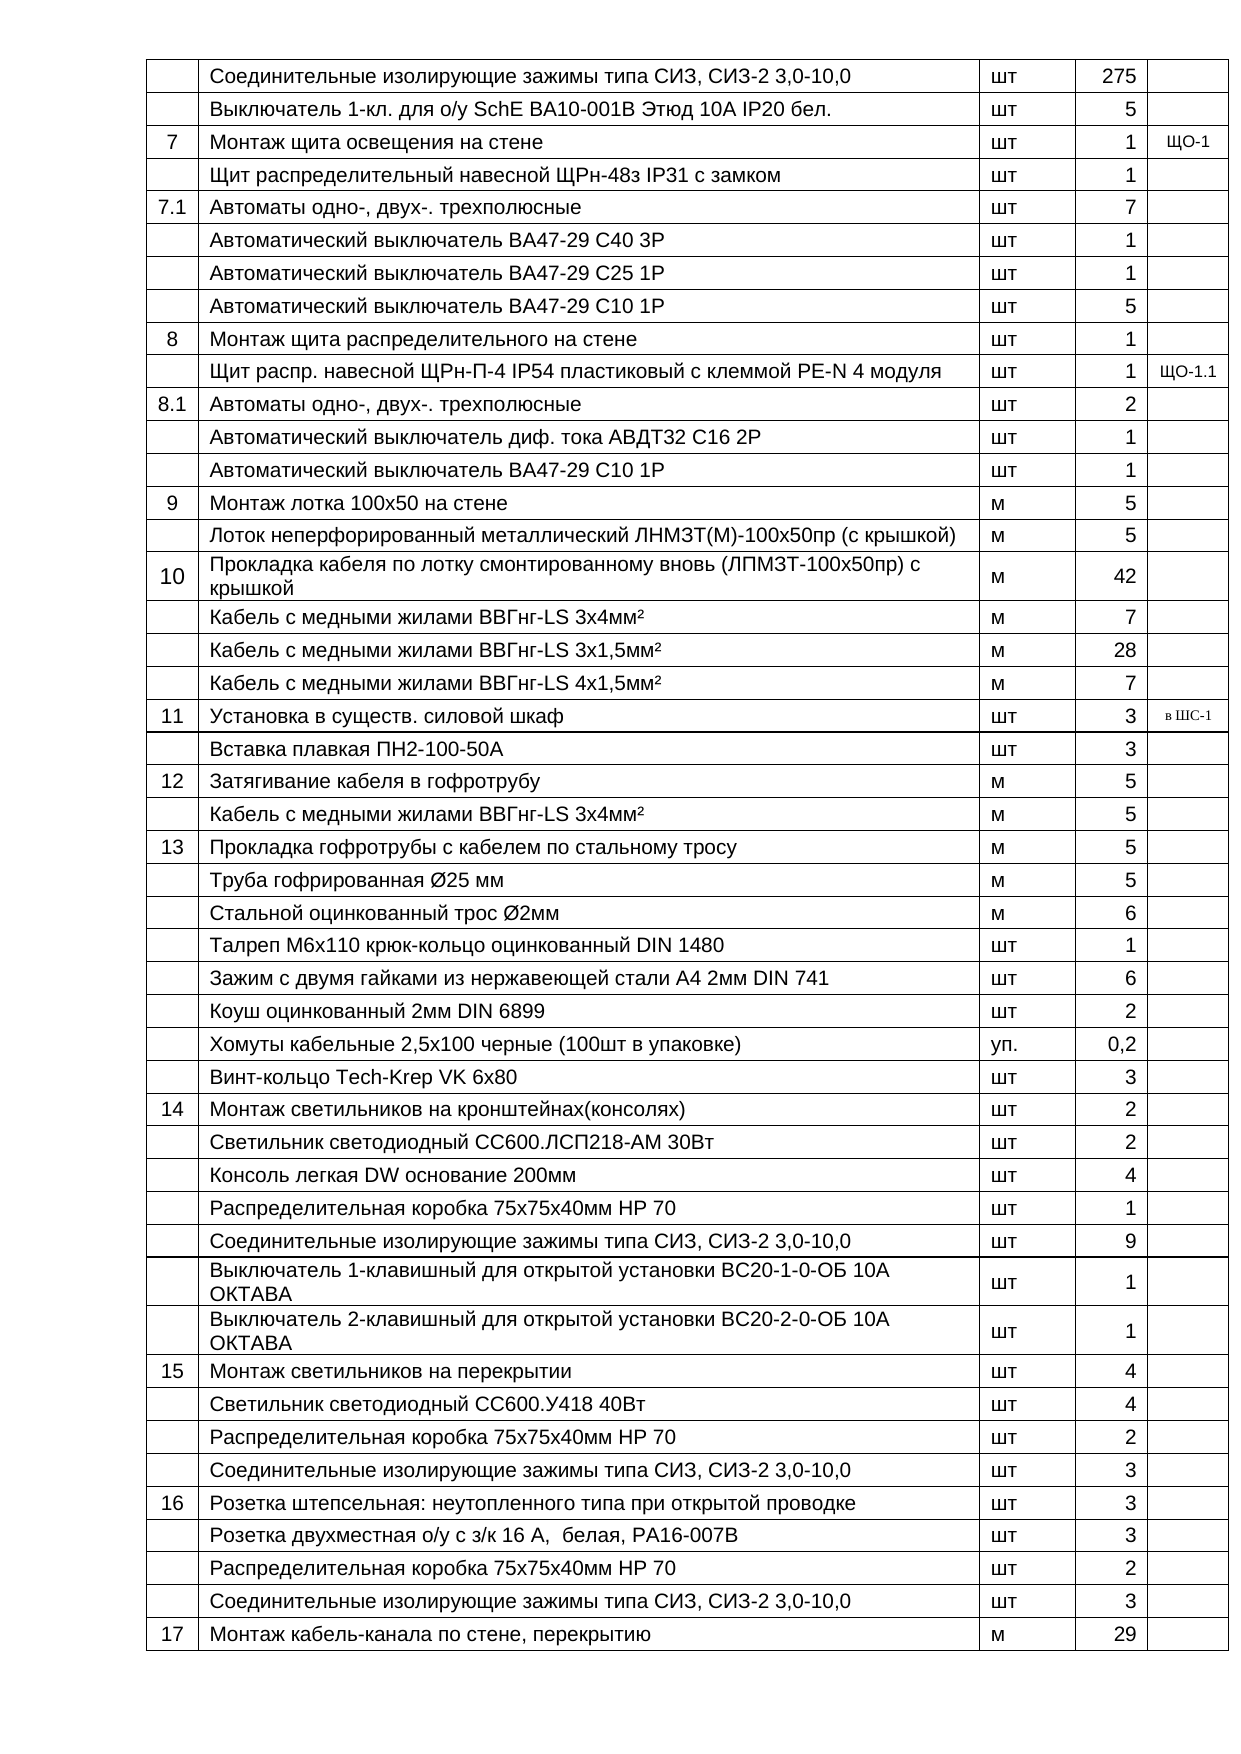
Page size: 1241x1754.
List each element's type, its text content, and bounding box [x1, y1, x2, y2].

table_cell [1148, 290, 1228, 322]
table_cell 2 [1076, 388, 1147, 420]
table_cell 6 [1076, 897, 1147, 928]
table_cell Монтаж лотка 100х50 на стене [199, 487, 979, 518]
table_cell [1148, 552, 1228, 600]
table_cell 0,2 [1076, 1028, 1147, 1059]
table_cell 1 [1076, 126, 1147, 157]
table_cell [147, 897, 198, 928]
table_cell шт [980, 1487, 1075, 1518]
table_cell Винт-кольцо Tech-Krep VK 6х80 [199, 1061, 979, 1092]
table_cell шт [980, 159, 1075, 190]
table_cell 7 [1076, 601, 1147, 633]
table_cell [147, 1520, 198, 1551]
table_cell [147, 454, 198, 486]
table_cell 17 [147, 1618, 198, 1650]
table_cell 1 [1076, 454, 1147, 486]
table_cell Светильник светодиодный СС600.ЛСП218-AM 30Вт [199, 1126, 979, 1158]
table_cell шт [980, 290, 1075, 322]
table_cell [1148, 601, 1228, 633]
table_cell м [980, 601, 1075, 633]
table_cell 8 [147, 323, 198, 354]
table_cell [1148, 454, 1228, 486]
table_cell 11 [147, 700, 198, 731]
table_cell Розетка двухместная о/у c з/к 16 А, белая, PA16-007B [199, 1520, 979, 1551]
table_cell Выключатель 2-клавишный для открытой установки ВС20-2-0-ОБ 10А ОКТАВА [199, 1306, 979, 1354]
table_cell шт [980, 1306, 1075, 1354]
table_cell шт [980, 962, 1075, 994]
table_cell Лоток неперфорированный металлический ЛНМЗТ(М)-100х50пр (с крышкой) [199, 520, 979, 551]
table_cell Монтаж кабель-канала по стене, перекрытию [199, 1618, 979, 1650]
table_cell Соединительные изолирующие зажимы типа СИЗ, СИЗ-2 3,0-10,0 [199, 1454, 979, 1486]
table_cell 3 [1076, 1454, 1147, 1486]
table_cell шт [980, 1585, 1075, 1617]
table_cell Автоматический выключатель диф. тока АВДТ32 С16 2Р [199, 421, 979, 453]
table_cell [147, 290, 198, 322]
table_cell 4 [1076, 1159, 1147, 1191]
table_cell шт [980, 1225, 1075, 1256]
table_cell 3 [1076, 1520, 1147, 1551]
table_cell шт [980, 1454, 1075, 1486]
table_cell шт [980, 1061, 1075, 1092]
table_cell Стальной оцинкованный трос Ø2мм [199, 897, 979, 928]
table_cell [1148, 1094, 1228, 1125]
table_cell шт [980, 1388, 1075, 1420]
table_cell 28 [1076, 634, 1147, 666]
table_cell 1 [1076, 224, 1147, 256]
table_cell Розетка штепсельная: неутопленного типа при открытой проводке [199, 1487, 979, 1518]
table_cell 12 [147, 765, 198, 797]
table_cell шт [980, 1421, 1075, 1453]
table_cell [1148, 1388, 1228, 1420]
table_cell Кабель с медными жилами ВВГнг-LS 4х1,5мм² [199, 667, 979, 699]
table_cell [147, 224, 198, 256]
table_cell 5 [1076, 831, 1147, 863]
table_cell 29 [1076, 1618, 1147, 1650]
table_cell 1 [1076, 1306, 1147, 1354]
table_cell [147, 1126, 198, 1158]
table_cell шт [980, 1094, 1075, 1125]
table_cell ЩО-1 [1148, 126, 1228, 157]
table_cell Щит распределительный навесной ЩРн-48з IP31 с замком [199, 159, 979, 190]
table_cell [1148, 60, 1228, 92]
table_cell 2 [1076, 1421, 1147, 1453]
table_cell [1148, 1585, 1228, 1617]
table_cell м [980, 634, 1075, 666]
table_cell Автоматы одно-, двух-. трехполюсные [199, 388, 979, 420]
table_cell [1148, 897, 1228, 928]
table_cell шт [980, 733, 1075, 764]
table_cell 1 [1076, 1192, 1147, 1224]
table_cell шт [980, 700, 1075, 731]
table_cell шт [980, 421, 1075, 453]
table_cell Автоматический выключатель ВА47-29 С10 1Р [199, 454, 979, 486]
table_cell [147, 1454, 198, 1486]
table_cell 4 [1076, 1355, 1147, 1387]
table_cell [1148, 323, 1228, 354]
table_cell м [980, 1618, 1075, 1650]
table_cell Распределительная коробка 75х75х40мм HP 70 [199, 1421, 979, 1453]
table_cell 2 [1076, 1552, 1147, 1584]
table_cell Выключатель 1-кл. для о/у SchE BA10-001B Этюд 10А IP20 бел. [199, 93, 979, 125]
table_cell м [980, 798, 1075, 830]
table_cell Выключатель 1-клавишный для открытой установки ВС20-1-0-ОБ 10А ОКТАВА [199, 1258, 979, 1305]
table_cell шт [980, 1520, 1075, 1551]
table_cell [1148, 864, 1228, 896]
table_cell Зажим с двумя гайками из нержавеющей стали A4 2мм DIN 741 [199, 962, 979, 994]
table_cell [1148, 93, 1228, 125]
table_cell Автоматический выключатель ВА47-29 С25 1Р [199, 257, 979, 289]
table_cell Щит распр. навесной ЩРн-П-4 IP54 пластиковый с клеммой PE-N 4 модуля [199, 355, 979, 387]
table_cell [1148, 1126, 1228, 1158]
table_cell [1148, 1618, 1228, 1650]
table_cell 5 [1076, 798, 1147, 830]
table_cell 2 [1076, 1094, 1147, 1125]
table_cell [1148, 962, 1228, 994]
table_cell шт [980, 224, 1075, 256]
table_cell [147, 995, 198, 1027]
table_cell 4 [1076, 1388, 1147, 1420]
table_cell [147, 667, 198, 699]
table_cell шт [980, 323, 1075, 354]
table_cell 3 [1076, 1061, 1147, 1092]
table_cell 5 [1076, 864, 1147, 896]
table_cell 6 [1076, 962, 1147, 994]
table_cell Соединительные изолирующие зажимы типа СИЗ, СИЗ-2 3,0-10,0 [199, 60, 979, 92]
table_cell [147, 60, 198, 92]
table_cell [1148, 667, 1228, 699]
table_cell шт [980, 126, 1075, 157]
table_cell [1148, 929, 1228, 961]
table_cell м [980, 831, 1075, 863]
table_cell [1148, 1487, 1228, 1518]
table_cell Хомуты кабельные 2,5х100 черные (100шт в упаковке) [199, 1028, 979, 1059]
table_cell [147, 1388, 198, 1420]
table_cell 3 [1076, 733, 1147, 764]
table_cell 5 [1076, 93, 1147, 125]
table_cell 1 [1076, 355, 1147, 387]
table_cell [1148, 1192, 1228, 1224]
table_cell 9 [1076, 1225, 1147, 1256]
table_cell [1148, 520, 1228, 551]
table_cell шт [980, 60, 1075, 92]
table_cell 3 [1076, 1585, 1147, 1617]
table_cell [1148, 1225, 1228, 1256]
table_cell [1148, 487, 1228, 518]
table_cell Соединительные изолирующие зажимы типа СИЗ, СИЗ-2 3,0-10,0 [199, 1225, 979, 1256]
table_cell [147, 257, 198, 289]
table_cell [147, 1192, 198, 1224]
table_cell шт [980, 1159, 1075, 1191]
table_cell [147, 1552, 198, 1584]
table_cell [147, 1585, 198, 1617]
table_cell [1148, 191, 1228, 223]
table_cell [1148, 1355, 1228, 1387]
table_cell шт [980, 929, 1075, 961]
table_cell шт [980, 1258, 1075, 1305]
table_cell Соединительные изолирующие зажимы типа СИЗ, СИЗ-2 3,0-10,0 [199, 1585, 979, 1617]
table_cell [147, 93, 198, 125]
table_cell шт [980, 93, 1075, 125]
table_cell [147, 355, 198, 387]
table_cell [147, 1421, 198, 1453]
table_cell 42 [1076, 552, 1147, 600]
table_cell [1148, 159, 1228, 190]
table_cell 1 [1076, 421, 1147, 453]
table_cell [1148, 1306, 1228, 1354]
table_cell [147, 1028, 198, 1059]
table_cell Монтаж щита освещения на стене [199, 126, 979, 157]
table_cell [1148, 257, 1228, 289]
table_cell уп. [980, 1028, 1075, 1059]
table_cell шт [980, 1552, 1075, 1584]
table_cell 15 [147, 1355, 198, 1387]
table_cell м [980, 897, 1075, 928]
table_cell Кабель с медными жилами ВВГнг-LS 3х4мм² [199, 798, 979, 830]
table_cell Распределительная коробка 75х75х40мм HP 70 [199, 1552, 979, 1584]
table_cell шт [980, 191, 1075, 223]
table_cell [1148, 1520, 1228, 1551]
table_cell [1148, 733, 1228, 764]
table_cell 1 [1076, 257, 1147, 289]
table_cell 1 [1076, 323, 1147, 354]
table_cell [147, 159, 198, 190]
table_cell 5 [1076, 765, 1147, 797]
table_cell 7 [1076, 667, 1147, 699]
table_cell 3 [1076, 1487, 1147, 1518]
table_cell 5 [1076, 290, 1147, 322]
table_cell ЩО-1.1 [1148, 355, 1228, 387]
table_cell [1148, 1061, 1228, 1092]
table_cell Коуш оцинкованный 2мм DIN 6899 [199, 995, 979, 1027]
table_cell Распределительная коробка 75х75х40мм HP 70 [199, 1192, 979, 1224]
table_cell шт [980, 995, 1075, 1027]
table_cell 1 [1076, 1258, 1147, 1305]
table_cell м [980, 864, 1075, 896]
table_cell [147, 520, 198, 551]
table_cell Монтаж щита распределительного на стене [199, 323, 979, 354]
table_cell Монтаж светильников на перекрытии [199, 1355, 979, 1387]
table_cell Автоматический выключатель ВА47-29 С10 1Р [199, 290, 979, 322]
table_cell шт [980, 1192, 1075, 1224]
table_cell [147, 1258, 198, 1305]
table_cell Автоматический выключатель ВА47-29 С40 3Р [199, 224, 979, 256]
table_cell Установка в существ. силовой шкаф [199, 700, 979, 731]
table_cell 8.1 [147, 388, 198, 420]
table_cell 1 [1076, 929, 1147, 961]
table_cell 2 [1076, 1126, 1147, 1158]
table_cell 10 [147, 552, 198, 600]
table_cell шт [980, 454, 1075, 486]
table_cell 7.1 [147, 191, 198, 223]
table_cell [1148, 1028, 1228, 1059]
table_cell [147, 1225, 198, 1256]
table_cell шт [980, 388, 1075, 420]
table_cell Труба гофрированная Ø25 мм [199, 864, 979, 896]
table_cell [147, 962, 198, 994]
table_cell [147, 798, 198, 830]
table_cell [147, 733, 198, 764]
table_cell [147, 929, 198, 961]
table_cell 5 [1076, 487, 1147, 518]
table_cell 7 [1076, 191, 1147, 223]
table_cell [1148, 1421, 1228, 1453]
table_cell Прокладка кабеля по лотку смонтированному вновь (ЛПМЗТ-100х50пр) с крышкой [199, 552, 979, 600]
table_cell Светильник светодиодный CC600.У418 40Вт [199, 1388, 979, 1420]
table_cell м [980, 520, 1075, 551]
table_cell Вставка плавкая ПН2-100-50А [199, 733, 979, 764]
table_cell шт [980, 257, 1075, 289]
table_cell [147, 634, 198, 666]
table_cell Монтаж светильников на кронштейнах(консолях) [199, 1094, 979, 1125]
table_cell 16 [147, 1487, 198, 1518]
table_cell [147, 421, 198, 453]
table_cell [1148, 831, 1228, 863]
table_cell [1148, 1258, 1228, 1305]
table_cell м [980, 667, 1075, 699]
table_cell м [980, 552, 1075, 600]
table_cell [1148, 765, 1228, 797]
table_cell 3 [1076, 700, 1147, 731]
table_cell Затягивание кабеля в гофротрубу [199, 765, 979, 797]
table_cell 1 [1076, 159, 1147, 190]
table_cell шт [980, 355, 1075, 387]
table_cell [1148, 634, 1228, 666]
table_cell шт [980, 1126, 1075, 1158]
table_cell [1148, 421, 1228, 453]
table_cell [1148, 1552, 1228, 1584]
table_cell [147, 1061, 198, 1092]
table_cell [1148, 798, 1228, 830]
table_cell Кабель с медными жилами ВВГнг-LS 3х4мм² [199, 601, 979, 633]
table_cell [1148, 995, 1228, 1027]
table_cell [1148, 388, 1228, 420]
table_cell 7 [147, 126, 198, 157]
table_cell Талреп М6х110 крюк-кольцо оцинкованный DIN 1480 [199, 929, 979, 961]
table_cell Кабель с медными жилами ВВГнг-LS 3х1,5мм² [199, 634, 979, 666]
table_cell 14 [147, 1094, 198, 1125]
table_cell [147, 864, 198, 896]
table_cell [1148, 1454, 1228, 1486]
table_cell в ШС-1 [1148, 700, 1228, 731]
table_cell 5 [1076, 520, 1147, 551]
table_cell м [980, 765, 1075, 797]
table_cell Автоматы одно-, двух-. трехполюсные [199, 191, 979, 223]
table_cell м [980, 487, 1075, 518]
table_cell [147, 601, 198, 633]
table_cell 275 [1076, 60, 1147, 92]
table_cell 9 [147, 487, 198, 518]
table_cell [1148, 224, 1228, 256]
table_cell шт [980, 1355, 1075, 1387]
table_cell [147, 1159, 198, 1191]
table_cell [1148, 1159, 1228, 1191]
table_cell Консоль легкая DW основание 200мм [199, 1159, 979, 1191]
table_cell Прокладка гофротрубы с кабелем по стальному тросу [199, 831, 979, 863]
table_cell [147, 1306, 198, 1354]
table_cell 13 [147, 831, 198, 863]
table_cell 2 [1076, 995, 1147, 1027]
